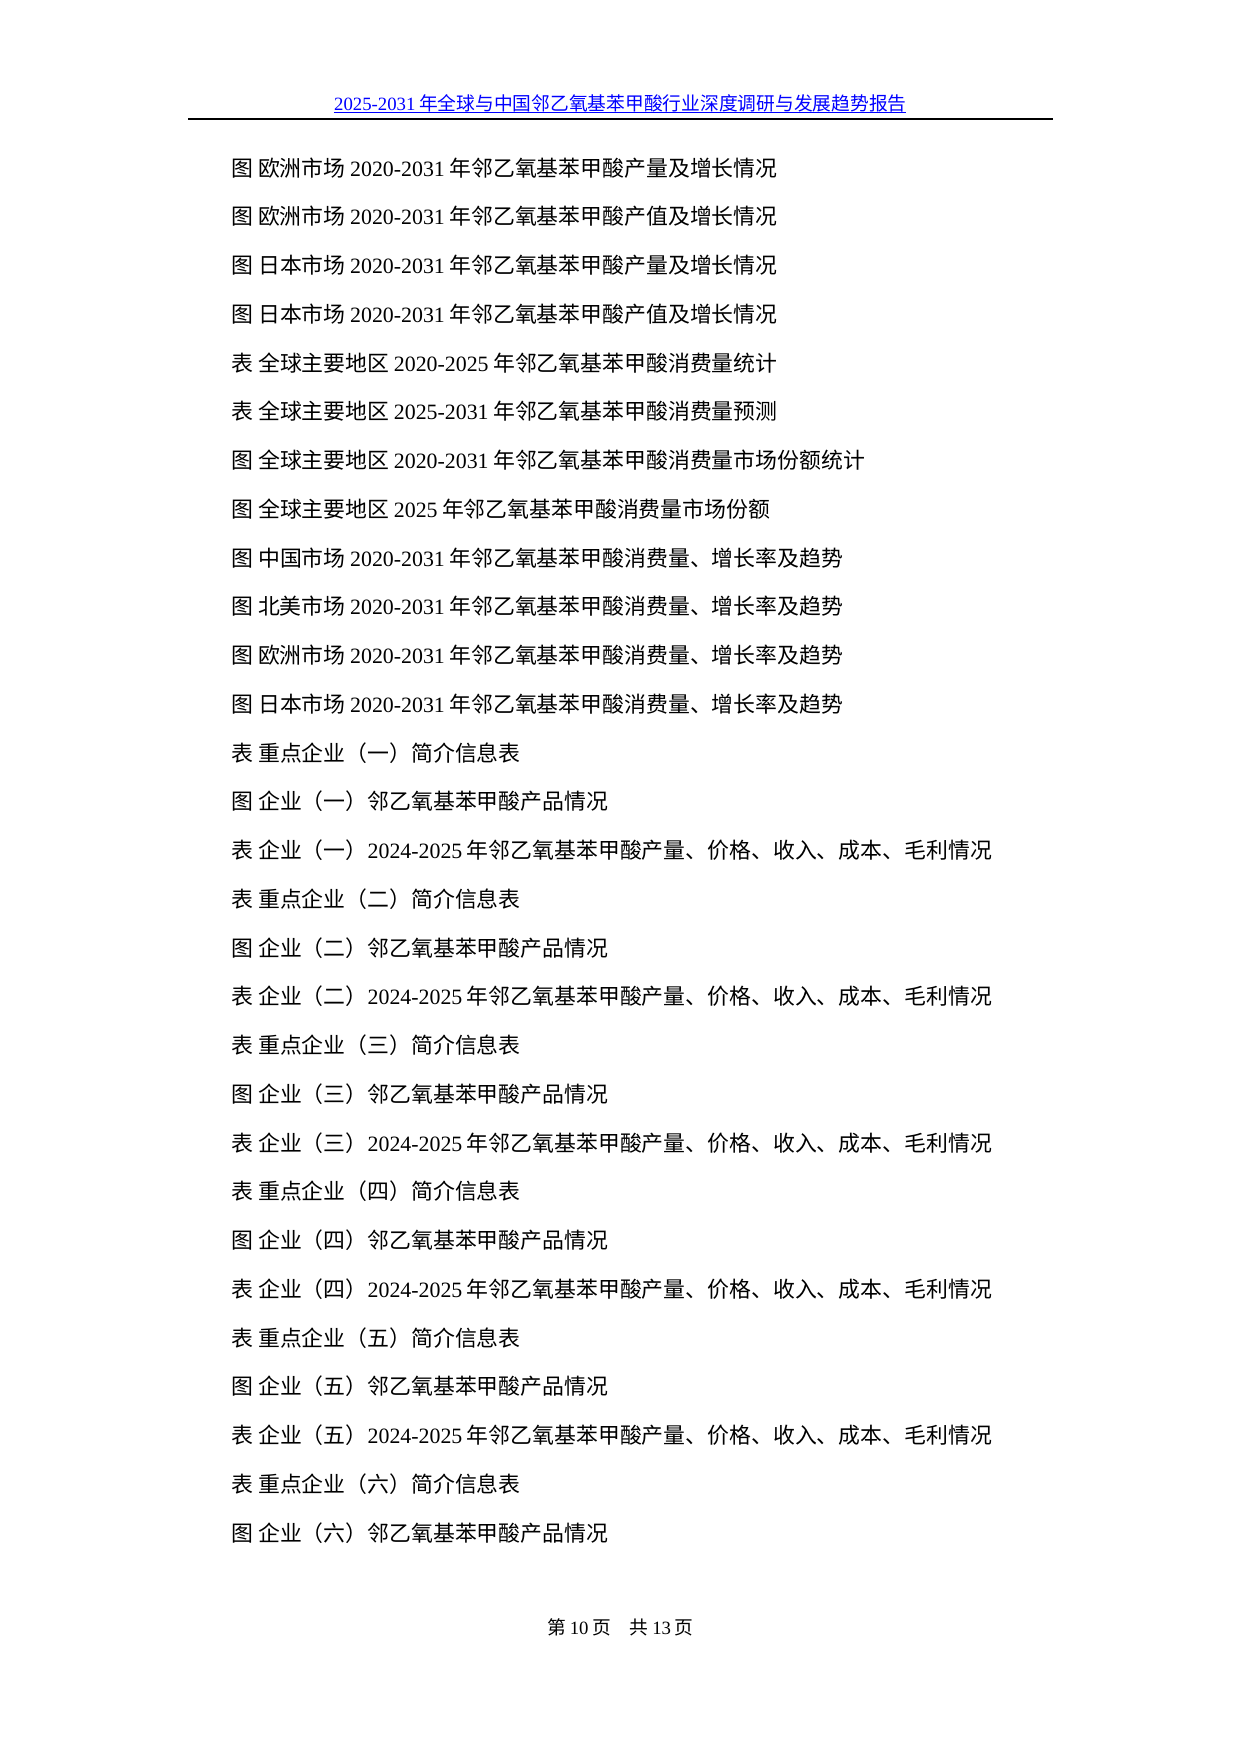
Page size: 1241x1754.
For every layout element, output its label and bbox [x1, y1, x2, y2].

text [187, 150, 1053, 1548]
